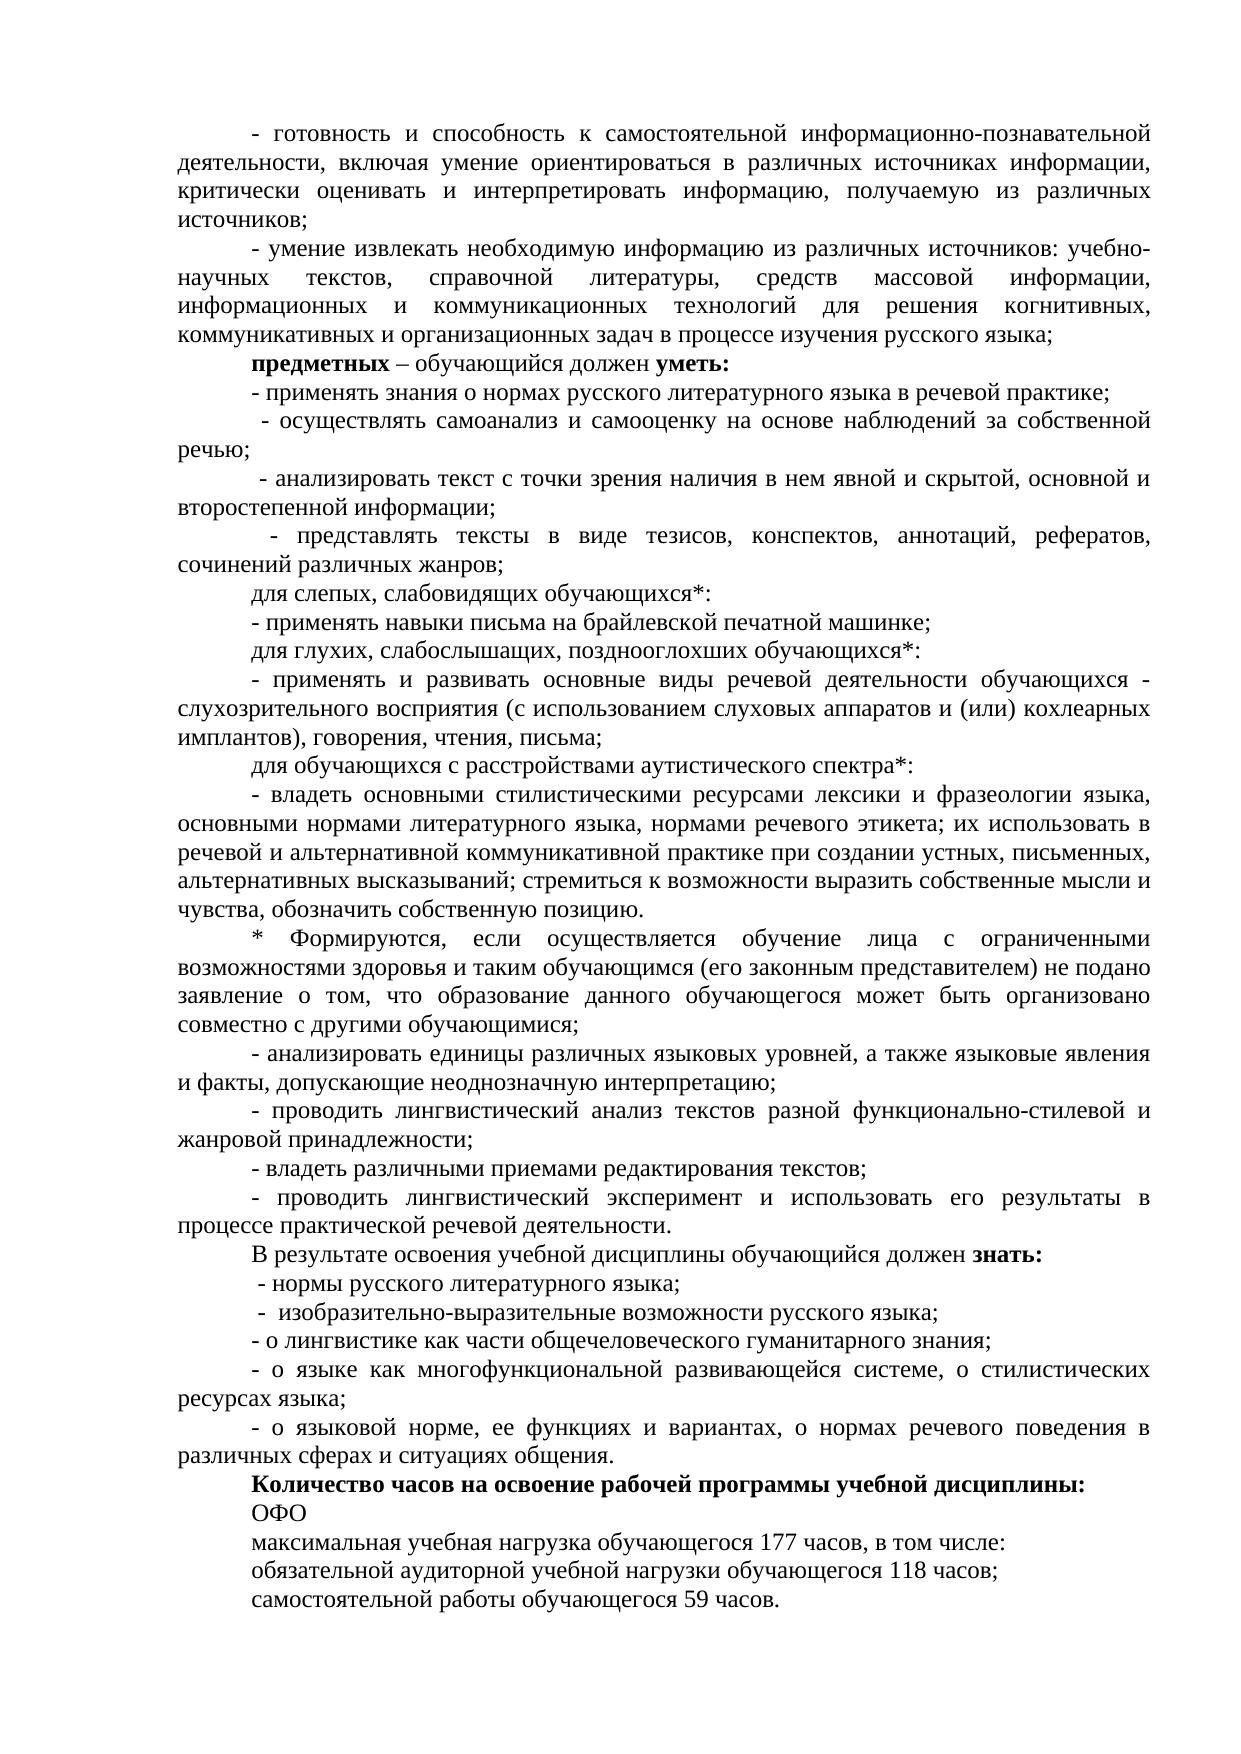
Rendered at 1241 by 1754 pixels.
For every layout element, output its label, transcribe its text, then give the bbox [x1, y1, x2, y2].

text - применять знания о нормах русского литературного языка в речевой практике; [177, 377, 1152, 406]
text - изобразительно-выразительные возможности русского языка; [177, 1297, 1152, 1326]
text - проводить лингвистический анализ текстов разной функционально-стилевой и жанровой принадлежности; [177, 1096, 1152, 1153]
text - о языке как многофункциональной развивающейся системе, о стилистических ресурсах языка; [177, 1354, 1152, 1412]
text - о лингвистике как части общечеловеческого гуманитарного знания; [177, 1326, 1152, 1354]
text для слепых, слабовидящих обучающихся*: [177, 578, 1152, 607]
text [177, 1527, 1152, 1556]
text - осуществлять самоанализ и самооценку на основе наблюдений за собственной речью; [177, 406, 1152, 463]
text - проводить лингвистический эксперимент и использовать его результаты в процессе практической речевой деятельности. [177, 1182, 1152, 1239]
text - нормы русского литературного языка; [177, 1268, 1152, 1297]
text - применять и развивать основные виды речевой деятельности обучающихся - слухозрительного восприятия (с использованием слуховых аппаратов и (или) кохлеарных имплантов), говорения, чтения, письма; [177, 664, 1152, 751]
text для глухих, слабослышащих, позднооглохших обучающихся*: [177, 636, 1152, 664]
text Количество часов на освоение рабочей программы учебной дисциплины: [177, 1469, 1152, 1498]
text ОФО [177, 1498, 1152, 1527]
text - анализировать текст с точки зрения наличия в нем явной и скрытой, основной и второстепенной информации; [177, 463, 1152, 521]
text - применять навыки письма на брайлевской печатной машинке; [177, 607, 1152, 636]
text - представлять тексты в виде тезисов, конспектов, аннотаций, рефератов, сочинений различных жанров; [177, 521, 1152, 578]
text - владеть различными приемами редактирования текстов; [177, 1153, 1152, 1182]
text - анализировать единицы различных языковых уровней, а также языковые явления и факты, допускающие неоднозначную интерпретацию; [177, 1038, 1152, 1096]
text - о языковой норме, ее функциях и вариантах, о нормах речевого поведения в различных сферах и ситуациях общения. [177, 1412, 1152, 1469]
text для обучающихся с расстройствами аутистического спектра*: [177, 751, 1152, 779]
text самостоятельной работы обучающегося 59 часов. [177, 1584, 1152, 1613]
text - готовность и способность к самостоятельной информационно-познавательной деятельности, включая умение ориентироваться в различных источниках информации, критически оценивать и интерпретировать информацию, получаемую из различных источников; [177, 118, 1152, 233]
text предметных – обучающийся должен уметь: [177, 348, 1152, 377]
text - умение извлекать необходимую информацию из различных источников: учебно-научных текстов, справочной литературы, средств массовой информации, информационных и коммуникационных технологий для решения когнитивных, коммуникативных и организационных задач в процессе изучения русского языка; [177, 233, 1152, 348]
text В результате освоения учебной дисциплины обучающийся должен знать: [177, 1239, 1152, 1268]
text обязательной аудиторной учебной нагрузки обучающегося 118 часов; [177, 1556, 1171, 1584]
text - владеть основными стилистическими ресурсами лексики и фразеологии языка, основными нормами литературного языка, нормами речевого этикета; их использовать в речевой и альтернативной коммуникативной практике при создании устных, письменных, альтернативных высказываний; стремиться к возможности выразить собственные мысли и чувства, обозначить собственную позицию. [177, 779, 1152, 923]
text * Формируются, если осуществляется обучение лица с ограниченными возможностями здоровья и таким обучающимся (его законным представителем) не подано заявление о том, что образование данного обучающегося может быть организовано совместно с другими обучающимися; [177, 923, 1152, 1038]
